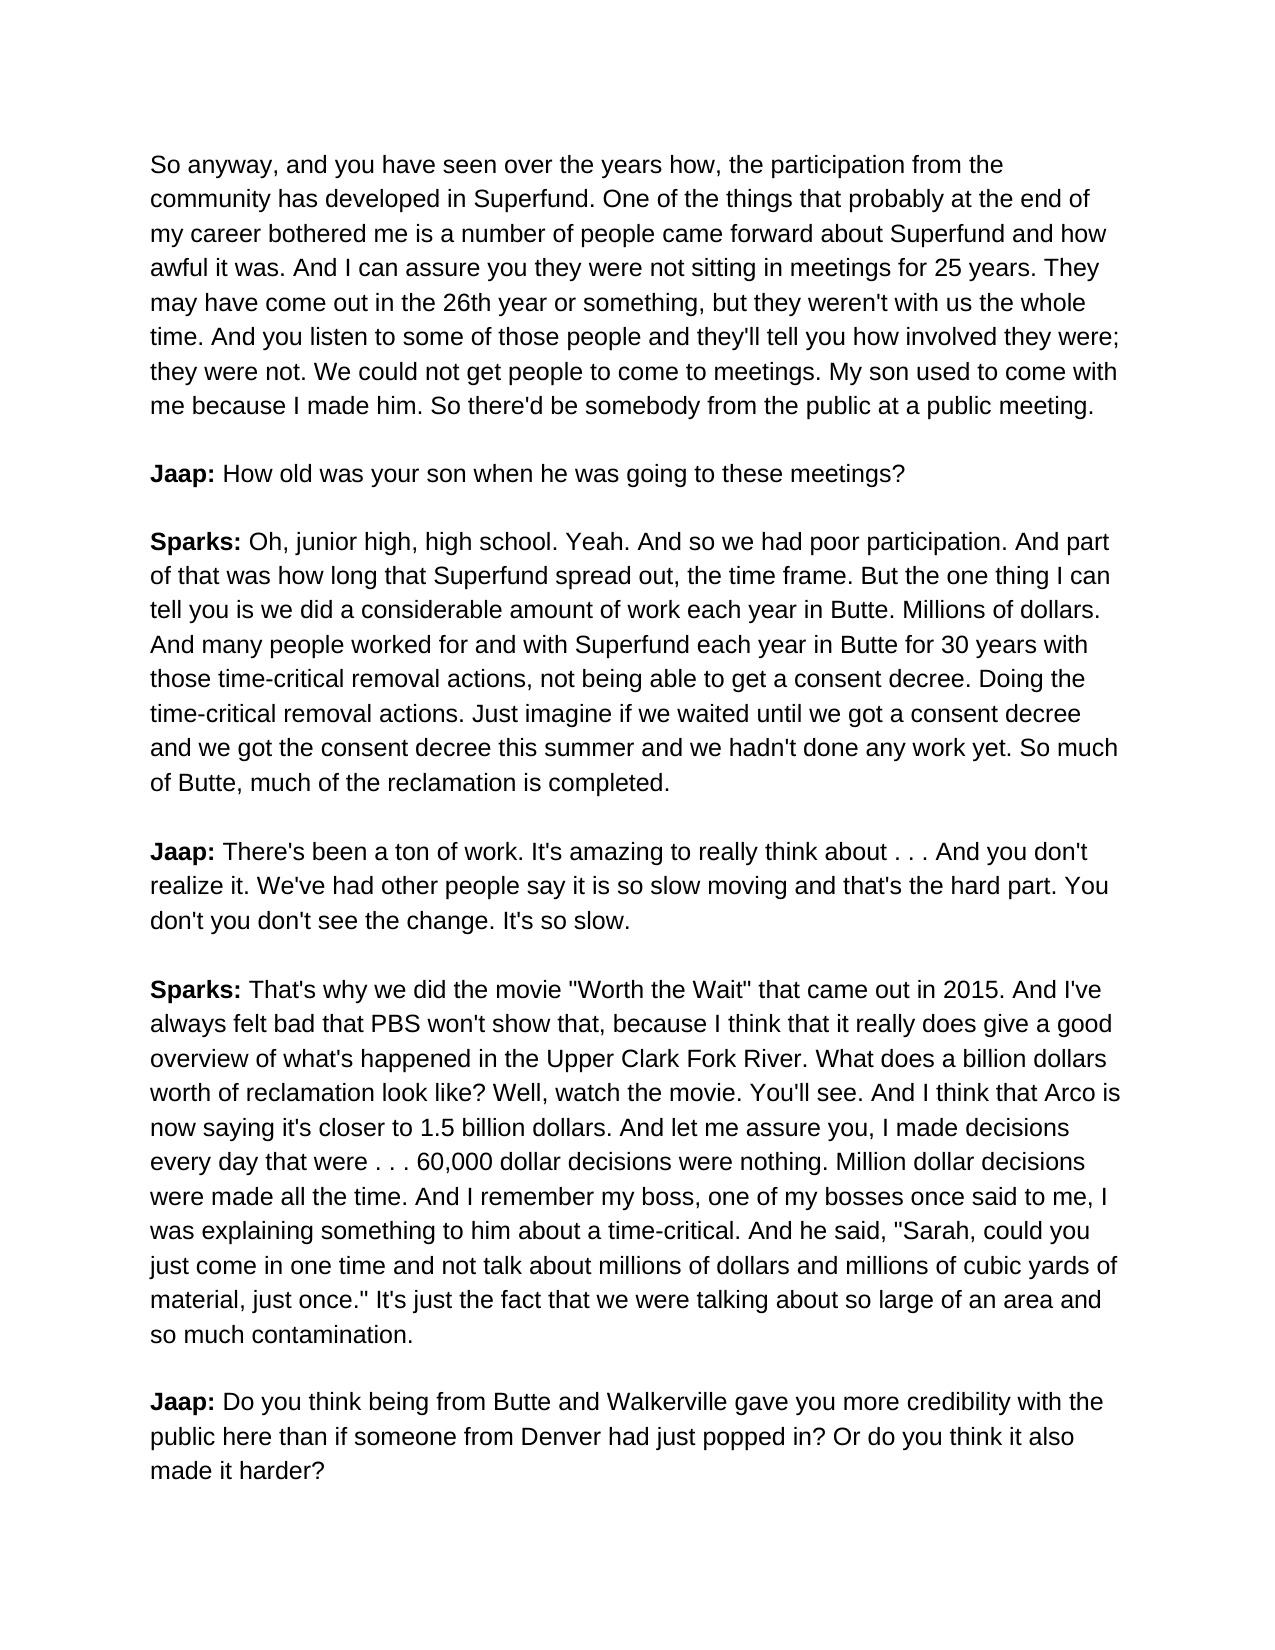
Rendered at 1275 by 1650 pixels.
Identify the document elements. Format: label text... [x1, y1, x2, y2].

text So anyway, and you have seen over the years how, the participation from the community has developed in Superfund. One of the things that probably at the end of my career bothered me is a number of people came forward about Superfund and how awful it was. And I can assure you they were not sitting in meetings for 25 years. They may have come out in the 26th year or something, but they weren't with us the whole time. And you listen to some of those people and they'll tell you how involved they were; they were not. We could not get people to come to meetings. My son used to come with me because I made him. So there'd be somebody from the public at a public meeting. [150, 150, 1125, 420]
text Jaap: There's been a ton of work. It's amazing to really think about . . . And you don't realize it. We've had other people say it is so slow moving and that's the hard part. You don't you don't see the change. It's so slow. [150, 837, 1125, 934]
text Sparks: Oh, junior high, high school. Yeah. And so we had poor participation. And part of that was how long that Superfund spread out, the time frame. But the one thing I can tell you is we did a considerable amount of work each year in Butte. Millions of dollars. And many people worked for and with Superfund each year in Butte for 30 years with those time-critical removal actions, not being able to get a consent decree. Doing the time-critical removal actions. Just imagine if we waited until we got a consent decree and we got the consent decree this summer and we hadn't done any work yet. So much of Butte, much of the reclamation is completed. [150, 527, 1125, 797]
text Jaap: Do you think being from Butte and Walkerville gave you more credibility with the public here than if someone from Denver had just popped in? Or do you think it also made it harder? [150, 1387, 1125, 1485]
text Jaap: How old was your son when he was going to these meetings? [150, 459, 1125, 488]
text Sparks: That's why we did the movie "Worth the Wait" that came out in 2015. And I've always felt bad that PBS won't show that, because I think that it really does give a good overview of what's happened in the Upper Clark Fork River. What does a billion dollars worth of reclamation look like? Well, watch the movie. You'll see. And I think that Arco is now saying it's closer to 1.5 billion dollars. And let me assure you, I made decisions every day that were . . . 60,000 dollar decisions were nothing. Million dollar decisions were made all the time. And I remember my boss, one of my bosses once said to me, I was explaining something to him about a time-critical. And he said, "Sarah, could you just come in one time and not talk about millions of dollars and millions of cubic yards of material, just once." It's just the fact that we were talking about so large of an area and so much contamination. [150, 975, 1125, 1348]
